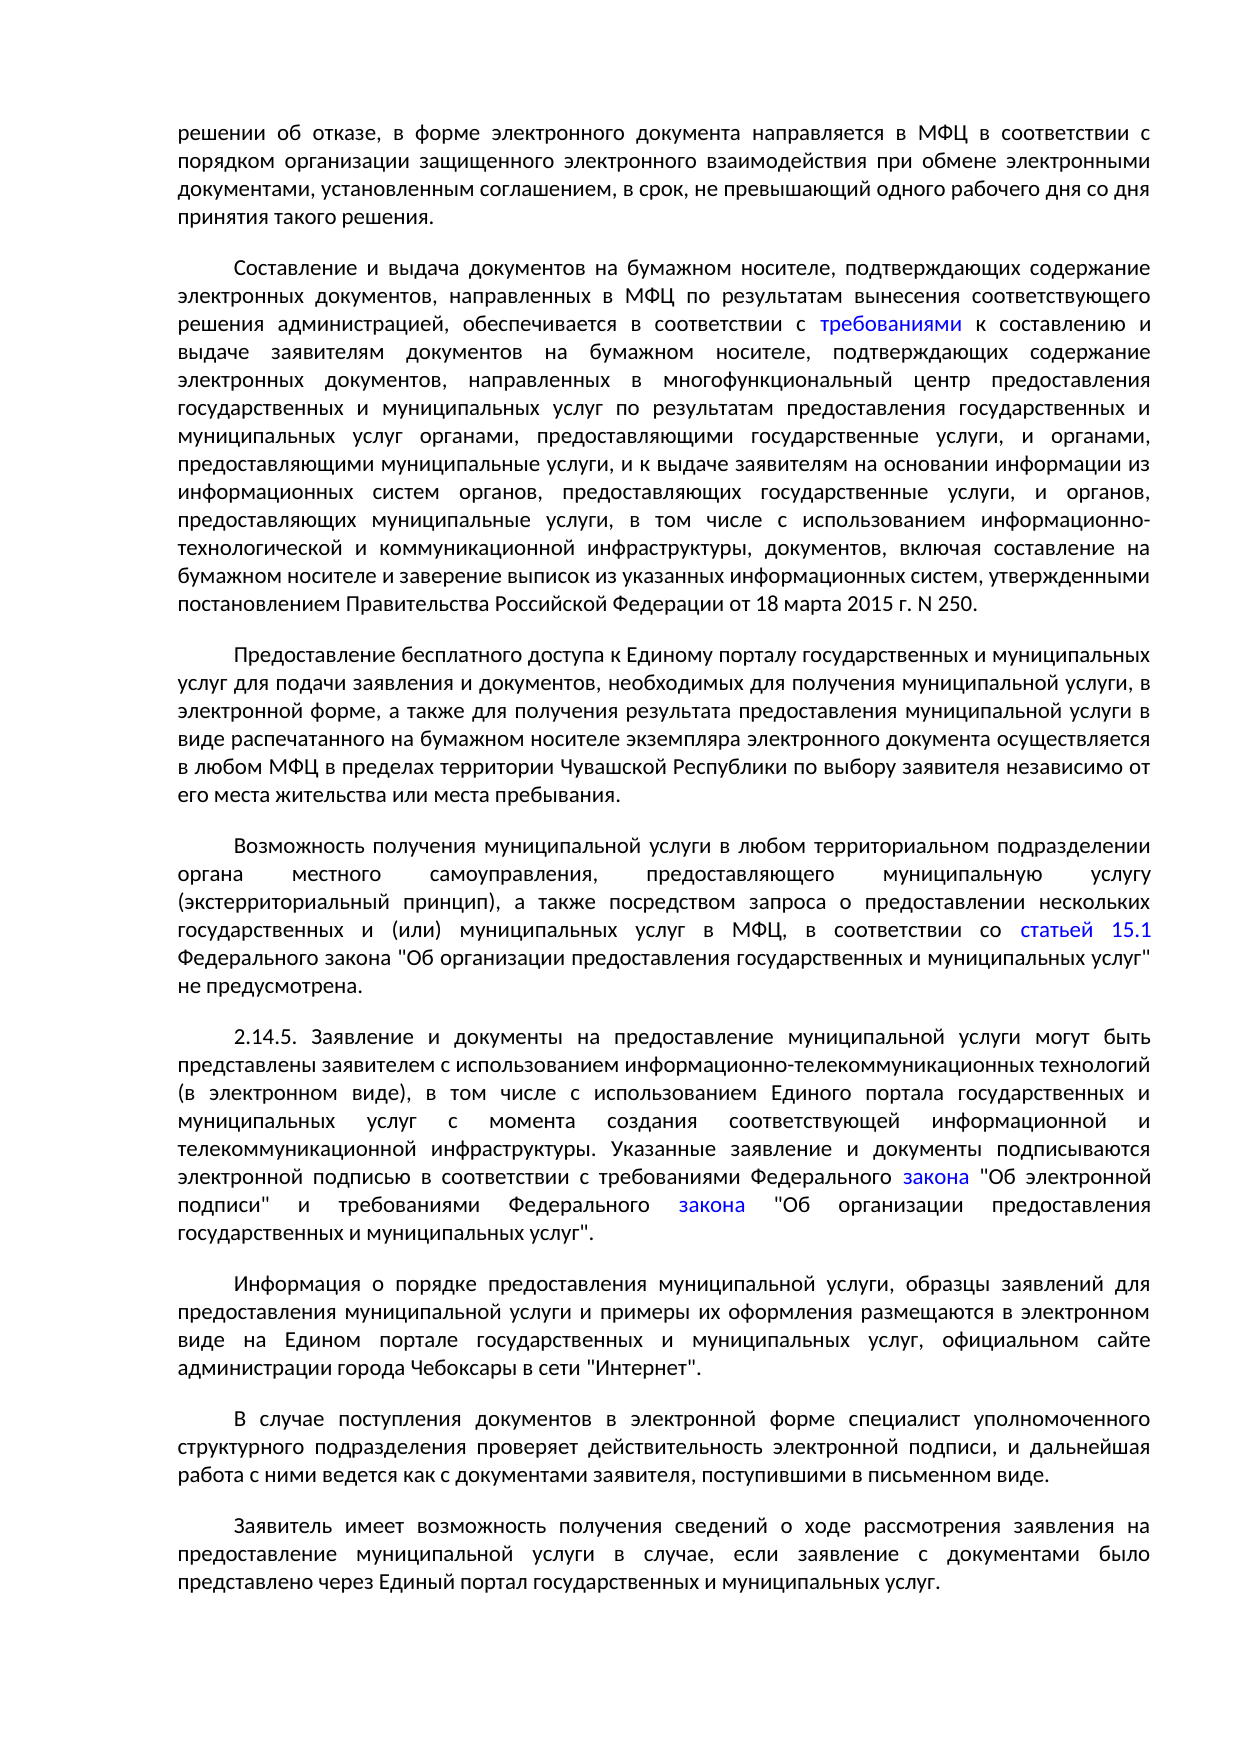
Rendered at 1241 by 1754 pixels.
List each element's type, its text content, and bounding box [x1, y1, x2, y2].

text Возможность получения муниципальной услуги в любом территориальном подразделении органа местного самоуправления, предоставляющего муниципальную услугу (экстерриториальный принцип), а также посредством запроса о предоставлении нескольких государственных и (или) муниципальных услуг в МФЦ, в соответствии со статьей 15.1 Федерального закона "Об организации предоставления государственных и муниципальных услуг" не предусмотрена. [177, 831, 1152, 999]
text 2.14.5. Заявление и документы на предоставление муниципальной услуги могут быть представлены заявителем с использованием информационно-телекоммуникационных технологий (в электронном виде), в том числе с использованием Единого портала государственных и муниципальных услуг с момента создания соответствующей информационной и телекоммуникационной инфраструктуры. Указанные заявление и документы подписываются электронной подписью в соответствии с требованиями Федерального закона "Об электронной подписи" и требованиями Федерального закона "Об организации предоставления государственных и муниципальных услуг". [177, 1022, 1152, 1247]
text Заявитель имеет возможность получения сведений о ходе рассмотрения заявления на предоставление муниципальной услуги в случае, если заявление с документами было представлено через Единый портал государственных и муниципальных услуг. [177, 1511, 1152, 1596]
text Информация о порядке предоставления муниципальной услуги, образцы заявлений для предоставления муниципальной услуги и примеры их оформления размещаются в электронном виде на Едином портале государственных и муниципальных услуг, официальном сайте администрации города Чебоксары в сети "Интернет". [177, 1269, 1152, 1382]
text Предоставление бесплатного доступа к Единому порталу государственных и муниципальных услуг для подачи заявления и документов, необходимых для получения муниципальной услуги, в электронной форме, а также для получения результата предоставления муниципальной услуги в виде распечатанного на бумажном носителе экземпляра электронного документа осуществляется в любом МФЦ в пределах территории Чувашской Республики по выбору заявителя независимо от его места жительства или места пребывания. [177, 640, 1152, 808]
text В случае поступления документов в электронной форме специалист уполномоченного структурного подразделения проверяет действительность электронной подписи, и дальнейшая работа с ними ведется как с документами заявителя, поступившими в письменном виде. [177, 1404, 1152, 1488]
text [177, 118, 1152, 230]
text Составление и выдача документов на бумажном носителе, подтверждающих содержание электронных документов, направленных в МФЦ по результатам вынесения соответствующего решения администрацией, обеспечивается в соответствии с требованиями к составлению и выдаче заявителям документов на бумажном носителе, подтверждающих содержание электронных документов, направленных в многофункциональный центр предоставления государственных и муниципальных услуг по результатам предоставления государственных и муниципальных услуг органами, предоставляющими государственные услуги, и органами, предоставляющими муниципальные услуги, и к выдаче заявителям на основании информации из информационных систем органов, предоставляющих государственные услуги, и органов, предоставляющих муниципальные услуги, в том числе с использованием информационно-технологической и коммуникационной инфраструктуры, документов, включая составление на бумажном носителе и заверение выписок из указанных информационных систем, утвержденными постановлением Правительства Российской Федерации от 18 марта 2015 г. N 250. [177, 253, 1152, 617]
